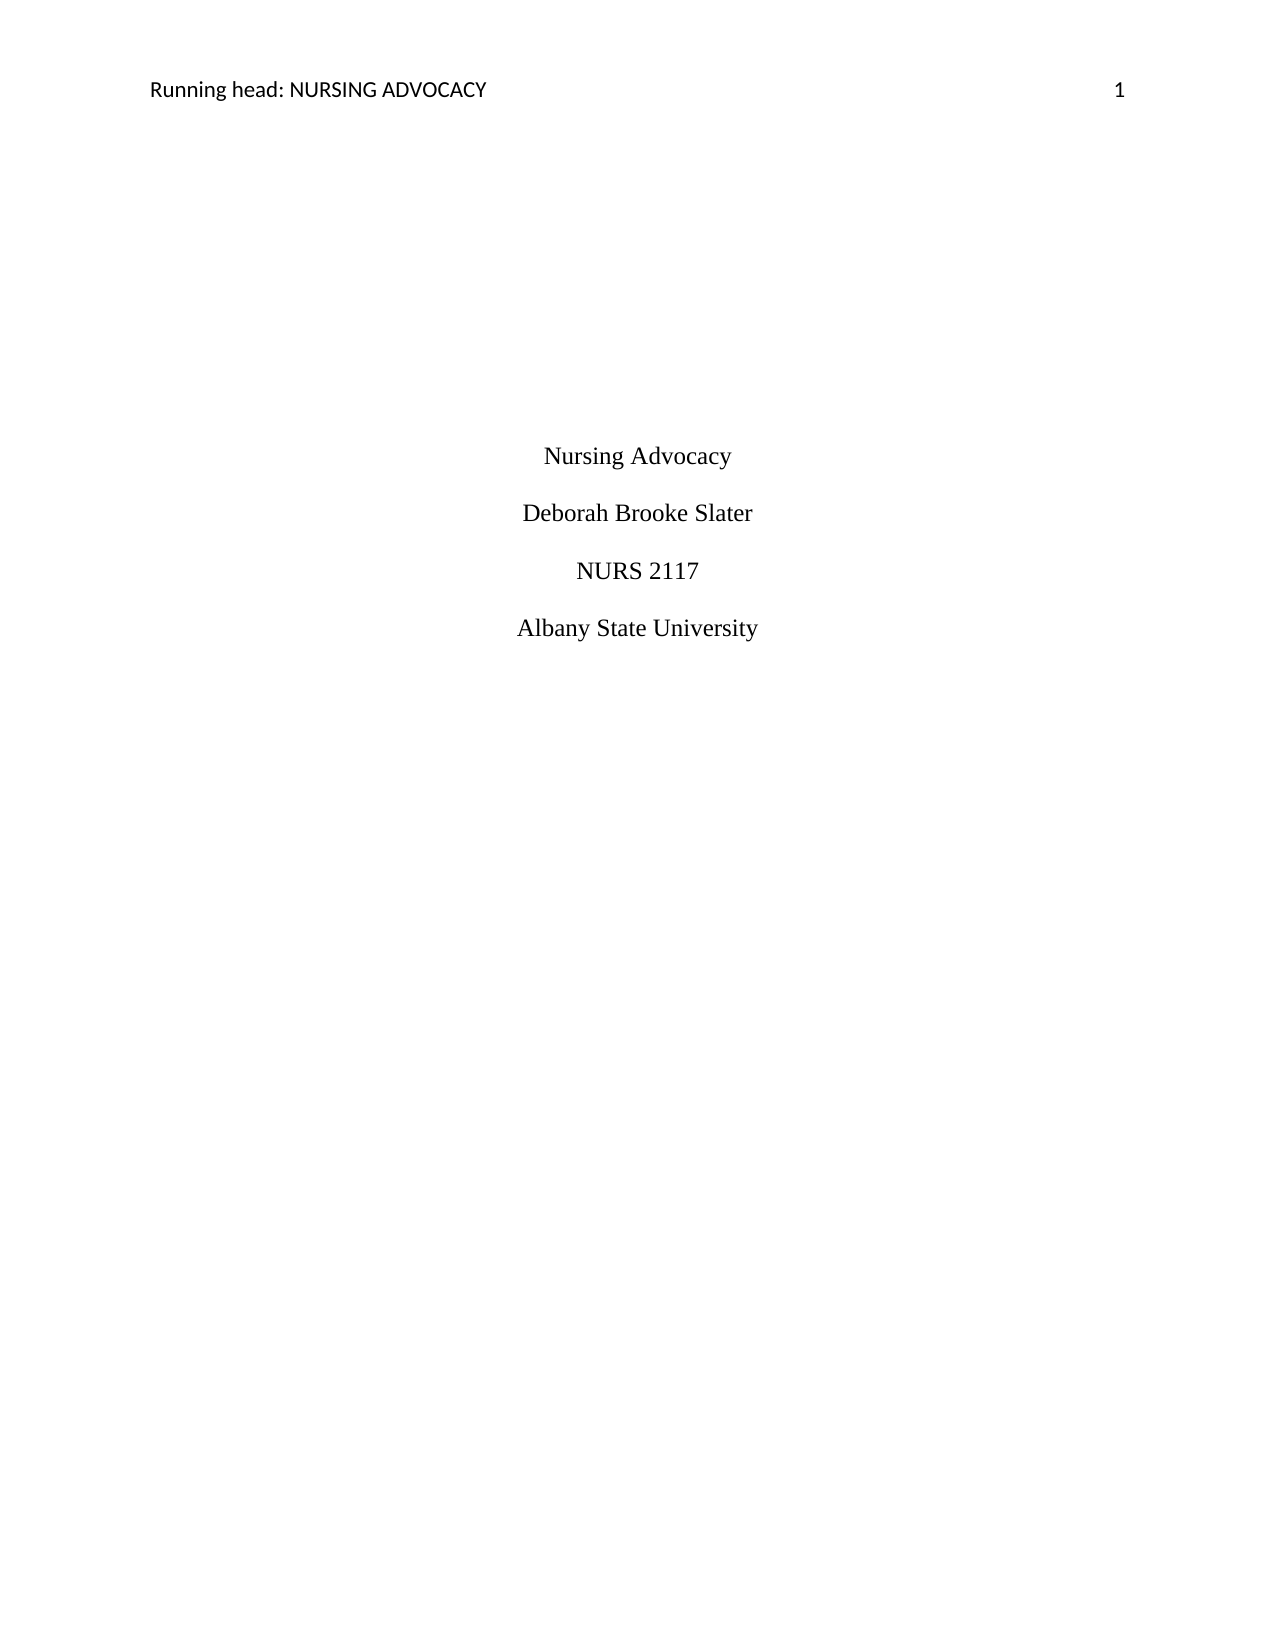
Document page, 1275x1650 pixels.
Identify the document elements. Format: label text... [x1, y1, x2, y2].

text NURS 2117 [150, 556, 1125, 584]
text Nursing Advocacy [150, 441, 1125, 469]
text Albany State University [150, 613, 1125, 642]
text Deborah Brooke Slater [150, 498, 1125, 527]
